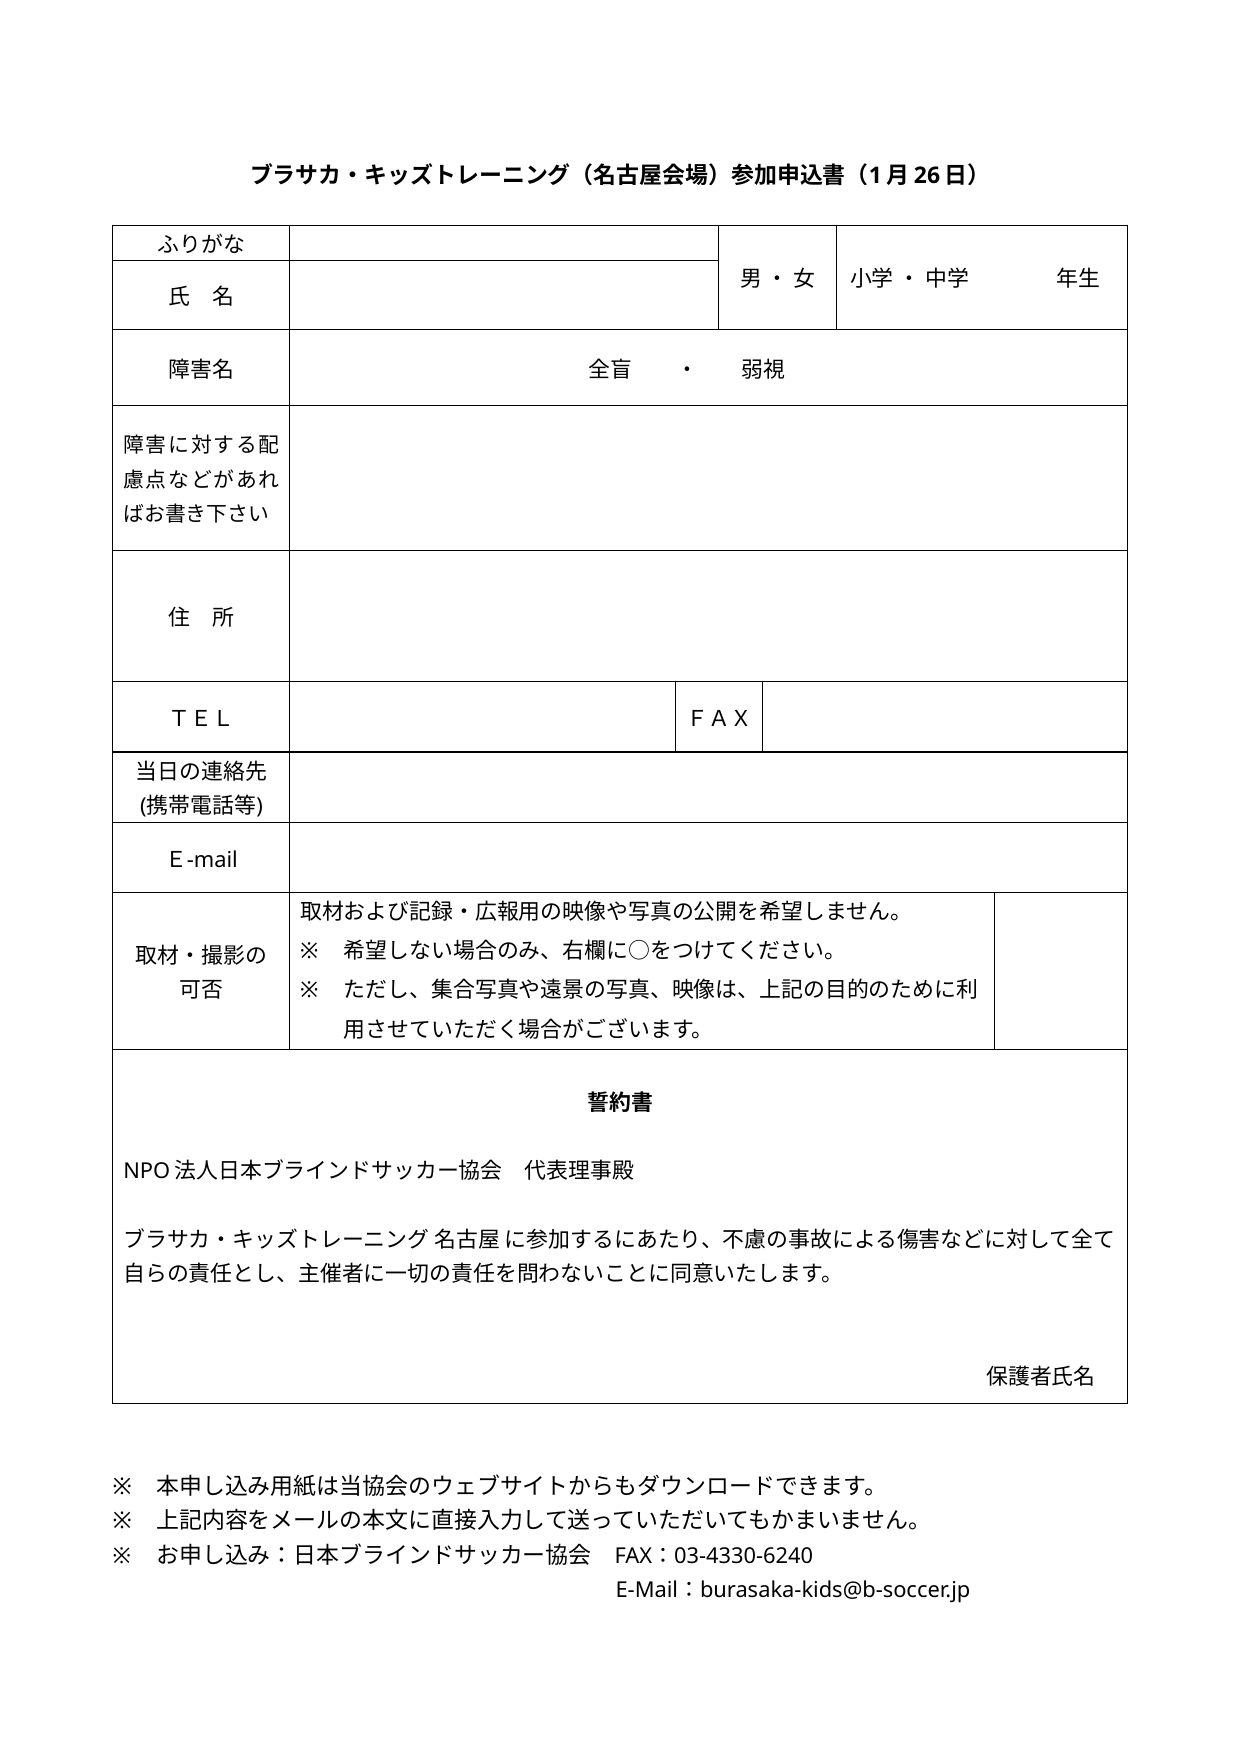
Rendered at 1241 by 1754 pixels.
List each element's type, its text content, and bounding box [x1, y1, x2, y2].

table_cell [763, 682, 1127, 751]
table_cell ＦＡＸ [676, 682, 762, 751]
table_cell [290, 682, 675, 751]
table_cell ＴＥＬ [113, 682, 289, 751]
table_header 男 ・ 女 [719, 226, 836, 329]
table_cell 誓約書 NPO法人日本ブラインドサッカー協会 代表理事殿 ブラサカ・キッズトレーニング 名古屋 に参加するにあたり、不慮の事故による傷害などに対して全て自らの責任とし、主催者に一切の責任を問わないことに同意いたします。 保護者氏名 [113, 1050, 1127, 1403]
text ブラサカ・キッズトレーニング（名古屋会場）参加申込書（1月26日） [112, 157, 1128, 190]
text E-Mail：burasaka-kids@b-soccer.jp [156, 1570, 1128, 1605]
table_cell [290, 406, 1127, 550]
table_cell [290, 823, 1127, 892]
list 本申し込み用紙は当協会のウェブサイトからもダウンロードできます。 [112, 1468, 1128, 1502]
table_cell Ｅ-mail [113, 823, 289, 892]
table_cell 全盲 ・ 弱視 [290, 330, 1127, 405]
list お申し込み：日本ブラインドサッカー協会 FAX：03-4330-6240 [112, 1536, 1128, 1570]
table_header ふりがな [113, 226, 289, 260]
table_cell [290, 261, 718, 329]
table_cell 障害名 [113, 330, 289, 405]
table_cell 氏 名 [113, 261, 289, 329]
table_cell [290, 753, 1127, 822]
list 上記内容をメールの本文に直接入力して送っていただいてもかまいません。 [112, 1502, 1128, 1536]
table_cell [995, 893, 1127, 1048]
table_cell 取材および記録・広報用の映像や写真の公開を希望しません。 希望しない場合のみ、右欄に○をつけてください。 ただし、集合写真や遠景の写真、映像は、上記の目的のために利用させていただく場合がございます。 [290, 893, 994, 1048]
table_cell 障害に対する配慮点などがあればお書き下さい [113, 406, 289, 550]
table_header 小学 ・ 中学 年生 [837, 226, 1127, 329]
table_cell 住 所 [113, 551, 289, 681]
table_cell 当日の連絡先 (携帯電話等) [113, 753, 289, 822]
table_header [290, 226, 718, 260]
table_cell [290, 551, 1127, 681]
table_cell 取材・撮影の 可否 [113, 893, 289, 1048]
